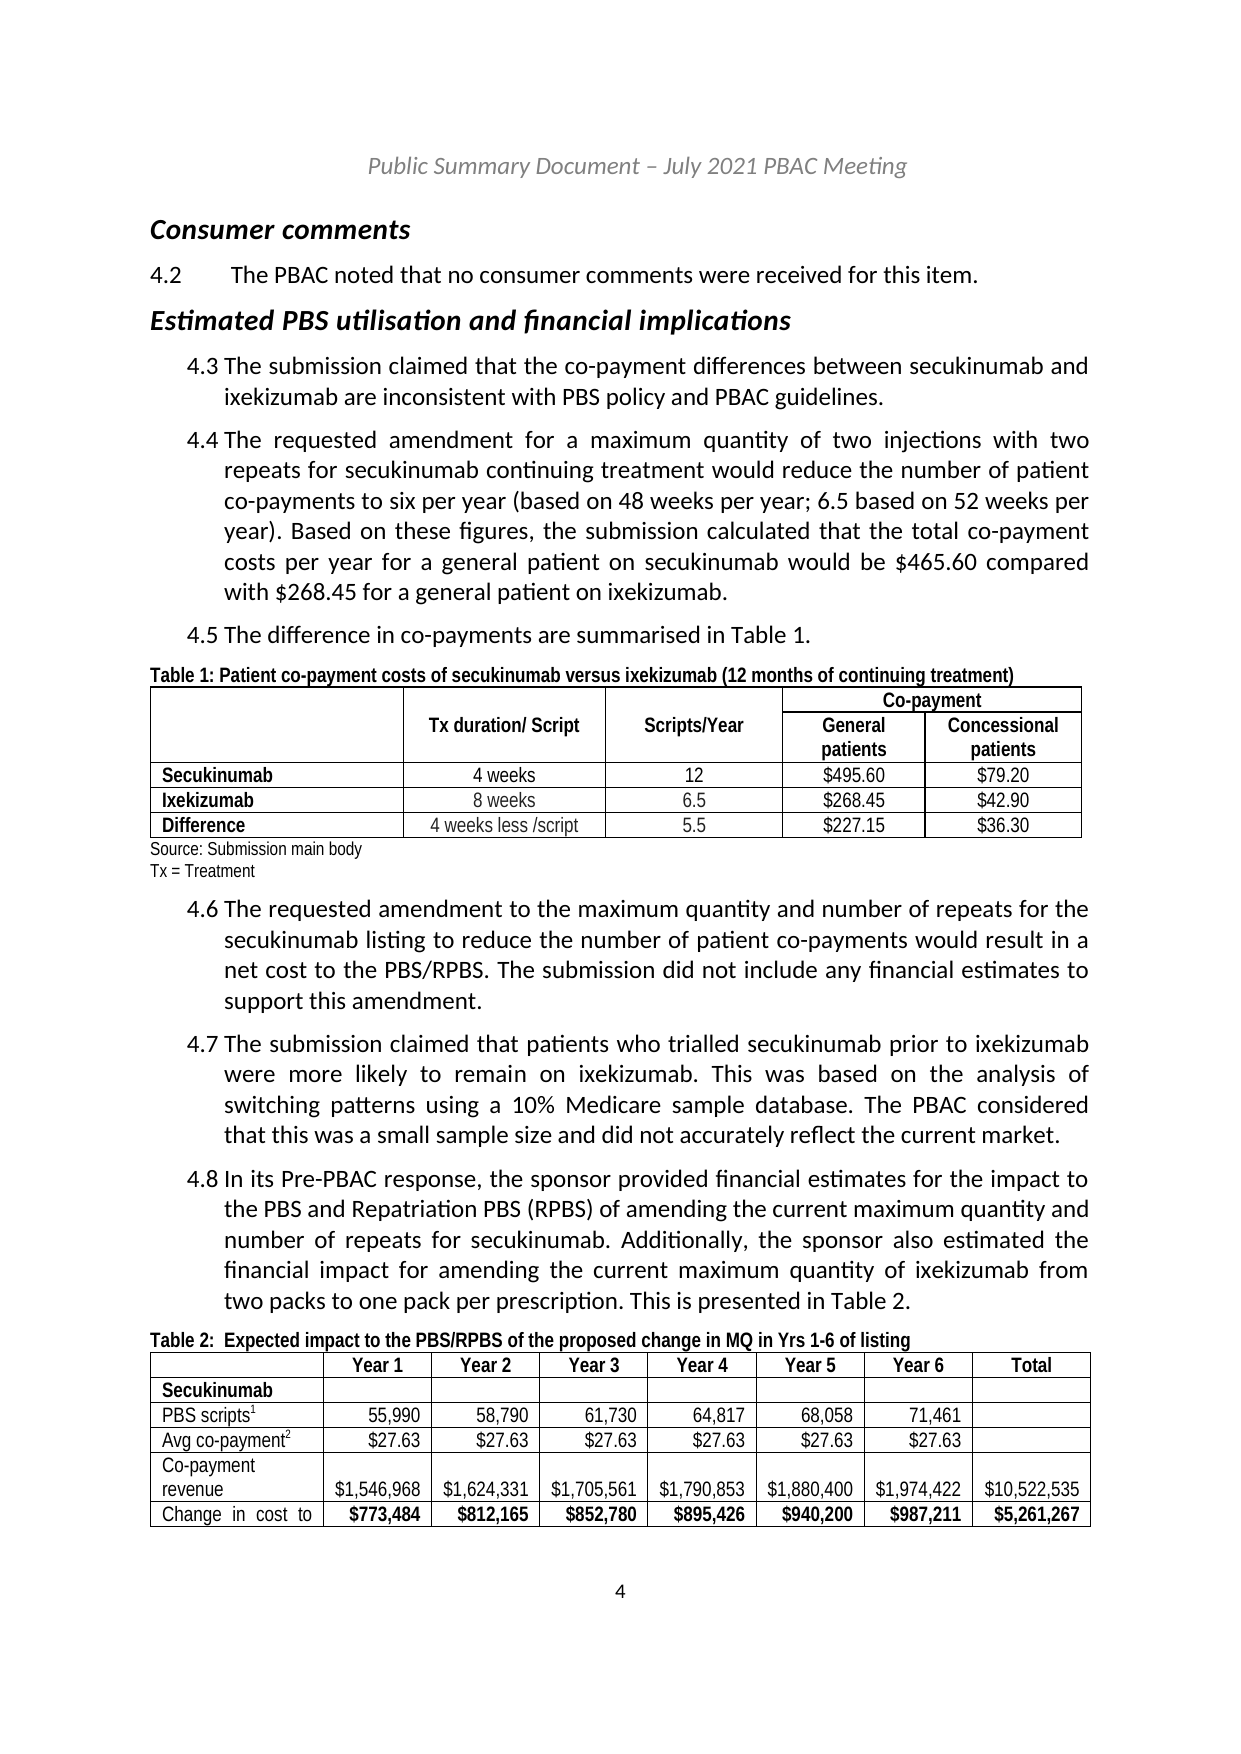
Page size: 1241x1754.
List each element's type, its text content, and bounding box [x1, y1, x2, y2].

table_cell [432, 1378, 539, 1402]
table_cell Change in cost to PBS/RPBS if MQ=2 [151, 1502, 323, 1526]
list The PBAC noted that no consumer comments were received for this item. [150, 259, 1090, 290]
subtitle Table 1: Patient co-payment costs of secukinumab versus ixekizumab (12 months of continuing treatment) [150, 662, 1090, 686]
table_header Year 1 [324, 1353, 431, 1377]
table_cell $27.63 [865, 1428, 972, 1452]
table_cell Secukinumab [151, 763, 403, 787]
table_cell $1,705,561 [540, 1453, 647, 1501]
table_cell $79.20 [926, 763, 1081, 787]
table_header Year 4 [648, 1353, 756, 1377]
table_cell [865, 1378, 972, 1402]
table_cell [973, 1403, 1090, 1427]
table_cell $227.15 [783, 813, 924, 837]
table_cell [757, 1378, 864, 1402]
text The submission claimed that the co-payment differences between secukinumab and ixekizumab are inconsistent with PBS policy and PBAC guidelines. [187, 350, 1090, 411]
text The difference in co-payments are summarised in Table 1. [187, 619, 1090, 650]
text The submission claimed that patients who trialled secukinumab prior to ixekizumab were more likely to remain on ixekizumab. This was based on the analysis of switching patterns using a 10% Medicare sample database. The PBAC considered that this was a small sample size and did not accurately reflect the current market. [187, 1028, 1090, 1150]
table_cell $1,790,853 [648, 1453, 756, 1501]
table_cell 5.5 [606, 813, 782, 837]
table_cell $852,780 [540, 1502, 647, 1526]
table_cell $42.90 [926, 788, 1081, 812]
table_cell [540, 1378, 647, 1402]
table_cell $27.63 [324, 1428, 431, 1452]
table_cell 58,790 [432, 1403, 539, 1427]
table_cell 12 [606, 763, 782, 787]
table_header [151, 688, 403, 762]
text In its Pre-PBAC response, the sponsor provided financial estimates for the impact to the PBS and Repatriation PBS (RPBS) of amending the current maximum quantity and number of repeats for secukinumab. Additionally, the sponsor also estimated the financial impact for amending the current maximum quantity of ixekizumab from two packs to one pack per prescription. This is presented in Table 2. [187, 1163, 1090, 1315]
table_header Total [973, 1353, 1090, 1377]
table_cell $987,211 [865, 1502, 972, 1526]
table_cell $27.63 [432, 1428, 539, 1452]
text Source: Submission main body [150, 838, 1090, 859]
table_header Scripts/Year [606, 688, 782, 762]
table_cell $27.63 [757, 1428, 864, 1452]
table_cell $27.63 [648, 1428, 756, 1452]
table_cell $895,426 [648, 1502, 756, 1526]
table_cell 6.5 [606, 788, 782, 812]
table_cell [324, 1378, 431, 1402]
table_cell 55,990 [324, 1403, 431, 1427]
table_cell $268.45 [783, 788, 924, 812]
subtitle Table 2: Expected impact to the PBS/RPBS of the proposed change in MQ in Yrs 1-6 of listing [150, 1328, 1090, 1352]
table_cell Secukinumab [151, 1378, 323, 1402]
table_cell $1,624,331 [432, 1453, 539, 1501]
table_cell $1,546,968 [324, 1453, 431, 1501]
table_header Year 2 [432, 1353, 539, 1377]
table_cell $940,200 [757, 1502, 864, 1526]
table_cell $27.63 [540, 1428, 647, 1452]
table_cell 4 weeks less /script [404, 813, 605, 837]
table_header Year 6 [865, 1353, 972, 1377]
table_cell $1,880,400 [757, 1453, 864, 1501]
table_cell General patients [783, 713, 924, 762]
table_cell 4 weeks [404, 763, 605, 787]
table_cell [973, 1378, 1090, 1402]
subtitle Estimated PBS utilisation and financial implications [150, 302, 1090, 338]
table_cell $36.30 [926, 813, 1081, 837]
table_cell [648, 1378, 756, 1402]
table_cell $812,165 [432, 1502, 539, 1526]
table_cell $10,522,535 [973, 1453, 1090, 1501]
table_cell $5,261,267 [973, 1502, 1090, 1526]
text The requested amendment to the maximum quantity and number of repeats for the secukinumab listing to reduce the number of patient co-payments would result in a net cost to the PBS/RPBS. The submission did not include any financial estimates to support this amendment. [187, 893, 1090, 1016]
table_cell [973, 1428, 1090, 1452]
table_cell Concessional patients [926, 713, 1081, 762]
text Tx = Treatment [150, 859, 1090, 881]
table_cell Ixekizumab [151, 788, 403, 812]
table_cell 71,461 [865, 1403, 972, 1427]
table_header Co-payment [783, 688, 1081, 711]
table_cell 8 weeks [404, 788, 605, 812]
text The requested amendment for a maximum quantity of two injections with two repeats for secukinumab continuing treatment would reduce the number of patient co-payments to six per year (based on 48 weeks per year; 6.5 based on 52 weeks per year). Based on these figures, the submission calculated that the total co-payment costs per year for a general patient on secukinumab would be $465.60 compared with $268.45 for a general patient on ixekizumab. [187, 424, 1090, 607]
table_cell $773,484 [324, 1502, 431, 1526]
table_cell 61,730 [540, 1403, 647, 1427]
subtitle Consumer comments [150, 211, 1090, 247]
table_cell $1,974,422 [865, 1453, 972, 1501]
table_cell 68,058 [757, 1403, 864, 1427]
table_cell Co-payment revenue [151, 1453, 323, 1501]
table_header Year 3 [540, 1353, 647, 1377]
table_header Tx duration/ Script [404, 688, 605, 762]
table_cell PBS scripts1 [151, 1403, 323, 1427]
table_cell $495.60 [783, 763, 924, 787]
table_cell 64,817 [648, 1403, 756, 1427]
table_header [151, 1353, 323, 1377]
table_cell Avg co-payment2 [151, 1428, 323, 1452]
table_header Year 5 [757, 1353, 864, 1377]
table_cell Difference [151, 813, 403, 837]
